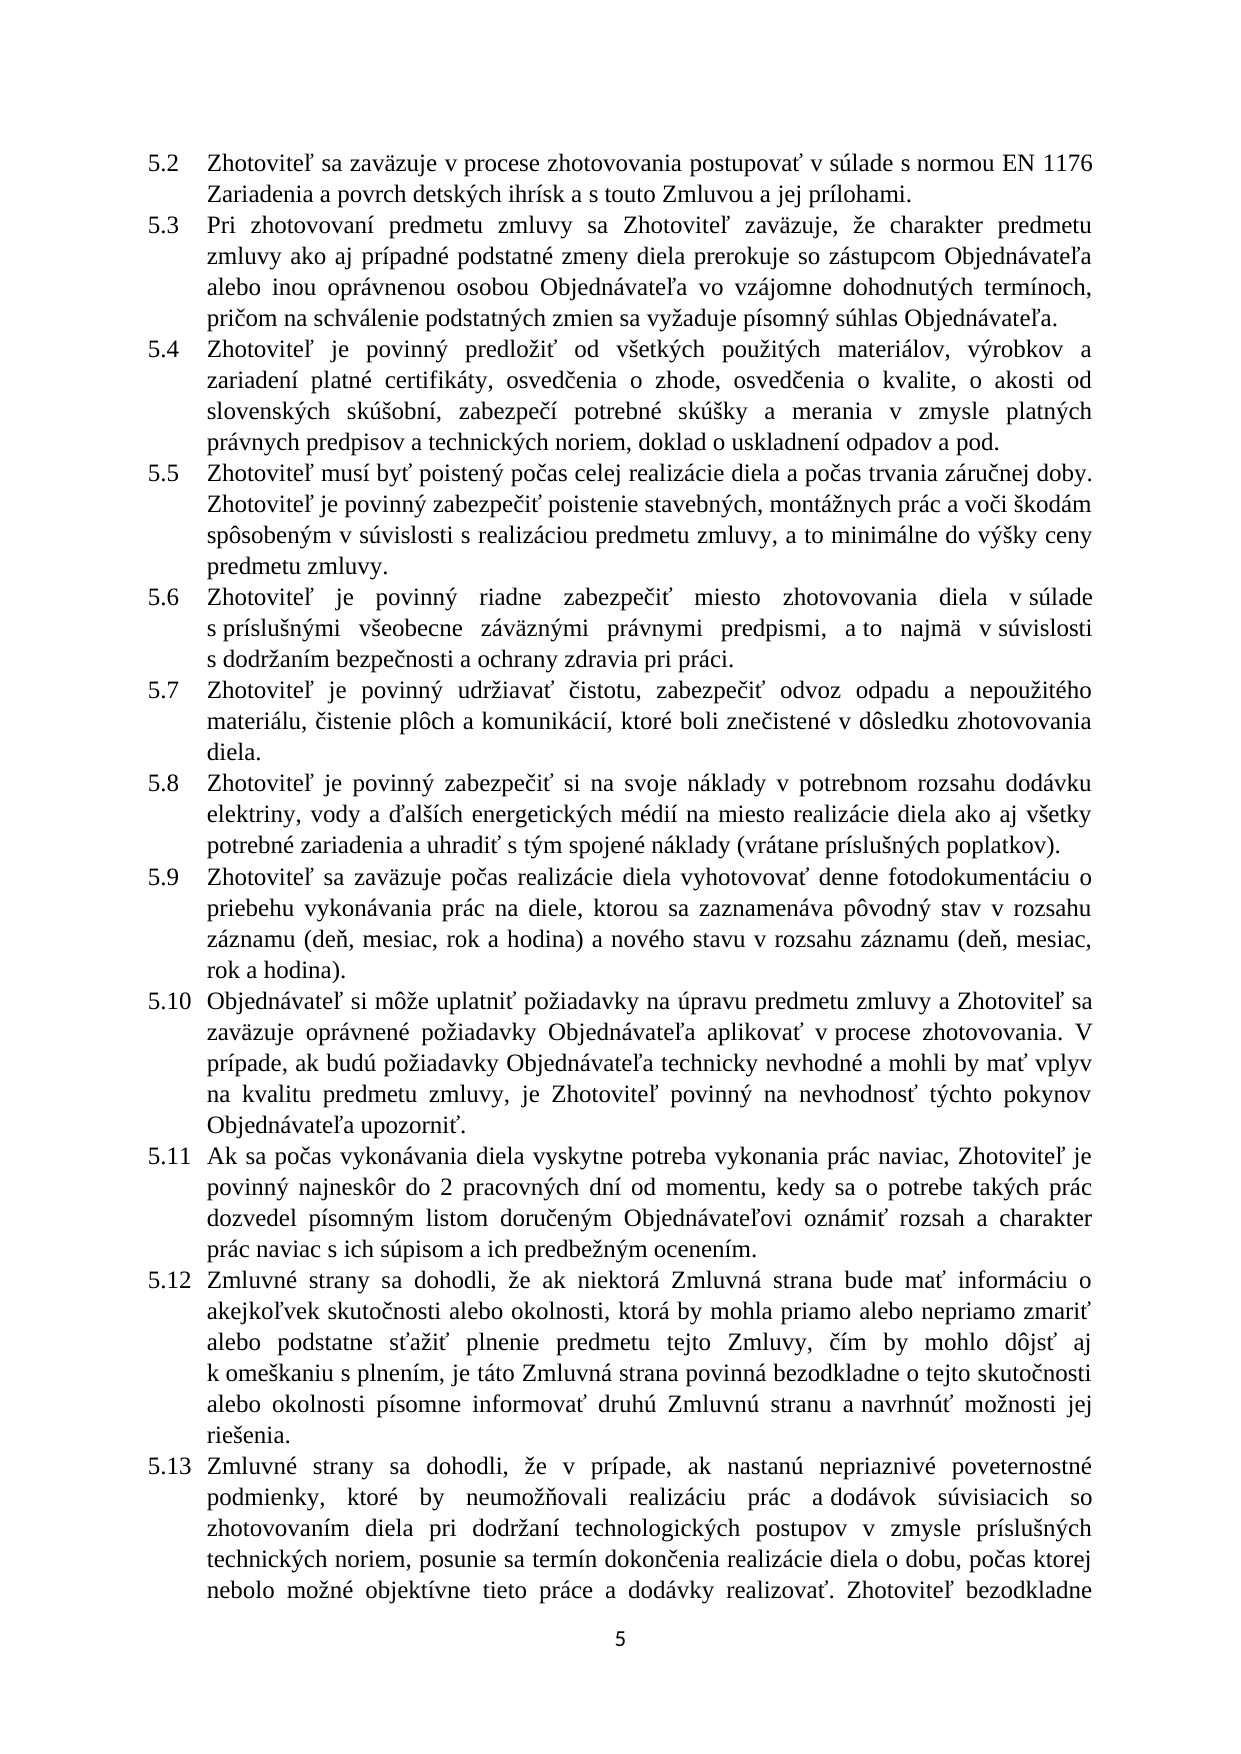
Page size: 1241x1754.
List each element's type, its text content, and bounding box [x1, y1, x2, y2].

list Zhotoviteľ je povinný riadne zabezpečiť miesto zhotovovania diela v súlade s príslušnými všeobecne záväznými právnymi predpismi, a to najmä v súvislosti s dodržaním bezpečnosti a ochrany zdravia pri práci. [148, 582, 1093, 673]
list Zhotoviteľ sa zaväzuje počas realizácie diela vyhotovovať denne fotodokumentáciu o priebehu vykonávania prác na diele, ktorou sa zaznamenáva pôvodný stav v rozsahu záznamu (deň, mesiac, rok a hodina) a nového stavu v rozsahu záznamu (deň, mesiac, rok a hodina). [148, 862, 1093, 983]
list Pri zhotovovaní predmetu zmluvy sa Zhotoviteľ zaväzuje, že charakter predmetu zmluvy ako aj prípadné podstatné zmeny diela prerokuje so zástupcom Objednávateľa alebo inou oprávnenou osobou Objednávateľa vo vzájomne dohodnutých termínoch, pričom na schválenie podstatných zmien sa vyžaduje písomný súhlas Objednávateľa. [148, 210, 1093, 332]
list Zhotoviteľ musí byť poistený počas celej realizácie diela a počas trvania záručnej doby. Zhotoviteľ je povinný zabezpečiť poistenie stavebných, montážnych prác a voči škodám spôsobeným v súvislosti s realizáciou predmetu zmluvy, a to minimálne do výšky ceny predmetu zmluvy. [148, 458, 1093, 580]
list Zhotoviteľ je povinný zabezpečiť si na svoje náklady v potrebnom rozsahu dodávku elektriny, vody a ďalších energetických médií na miesto realizácie diela ako aj všetky potrebné zariadenia a uhradiť s tým spojené náklady (vrátane príslušných poplatkov). [148, 768, 1093, 859]
list Ak sa počas vykonávania diela vyskytne potreba vykonania prác naviac, Zhotoviteľ je povinný najneskôr do 2 pracovných dní od momentu, kedy sa o potrebe takých prác dozvedel písomným listom doručeným Objednávateľovi oznámiť rozsah a charakter prác naviac s ich súpisom a ich predbežným ocenením. [148, 1141, 1093, 1263]
list Zhotoviteľ je povinný udržiavať čistotu, zabezpečiť odvoz odpadu a nepoužitého materiálu, čistenie plôch a komunikácií, ktoré boli znečistené v dôsledku zhotovovania diela. [148, 675, 1093, 766]
list Zmluvné strany sa dohodli, že ak niektorá Zmluvná strana bude mať informáciu o akejkoľvek skutočnosti alebo okolnosti, ktorá by mohla priamo alebo nepriamo zmariť alebo podstatne sťažiť plnenie predmetu tejto Zmluvy, čím by mohlo dôjsť aj k omeškaniu s plnením, je táto Zmluvná strana povinná bezodkladne o tejto skutočnosti alebo okolnosti písomne informovať druhú Zmluvnú stranu a navrhnúť možnosti jej riešenia. [148, 1265, 1093, 1449]
list Zhotoviteľ je povinný predložiť od všetkých použitých materiálov, výrobkov a zariadení platné certifikáty, osvedčenia o zhode, osvedčenia o kvalite, o akosti od slovenských skúšobní, zabezpečí potrebné skúšky a merania v zmysle platných právnych predpisov a technických noriem, doklad o uskladnení odpadov a pod. [148, 334, 1093, 456]
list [148, 1451, 1093, 1604]
list Objednávateľ si môže uplatniť požiadavky na úpravu predmetu zmluvy a Zhotoviteľ sa zaväzuje oprávnené požiadavky Objednávateľa aplikovať v procese zhotovovania. V prípade, ak budú požiadavky Objednávateľa technicky nevhodné a mohli by mať vplyv na kvalitu predmetu zmluvy, je Zhotoviteľ povinný na nevhodnosť týchto pokynov Objednávateľa upozorniť. [148, 986, 1093, 1139]
list Zhotoviteľ sa zaväzuje v procese zhotovovania postupovať v súlade s normou EN 1176 Zariadenia a povrch detských ihrísk a s touto Zmluvou a jej prílohami. [148, 148, 1093, 207]
